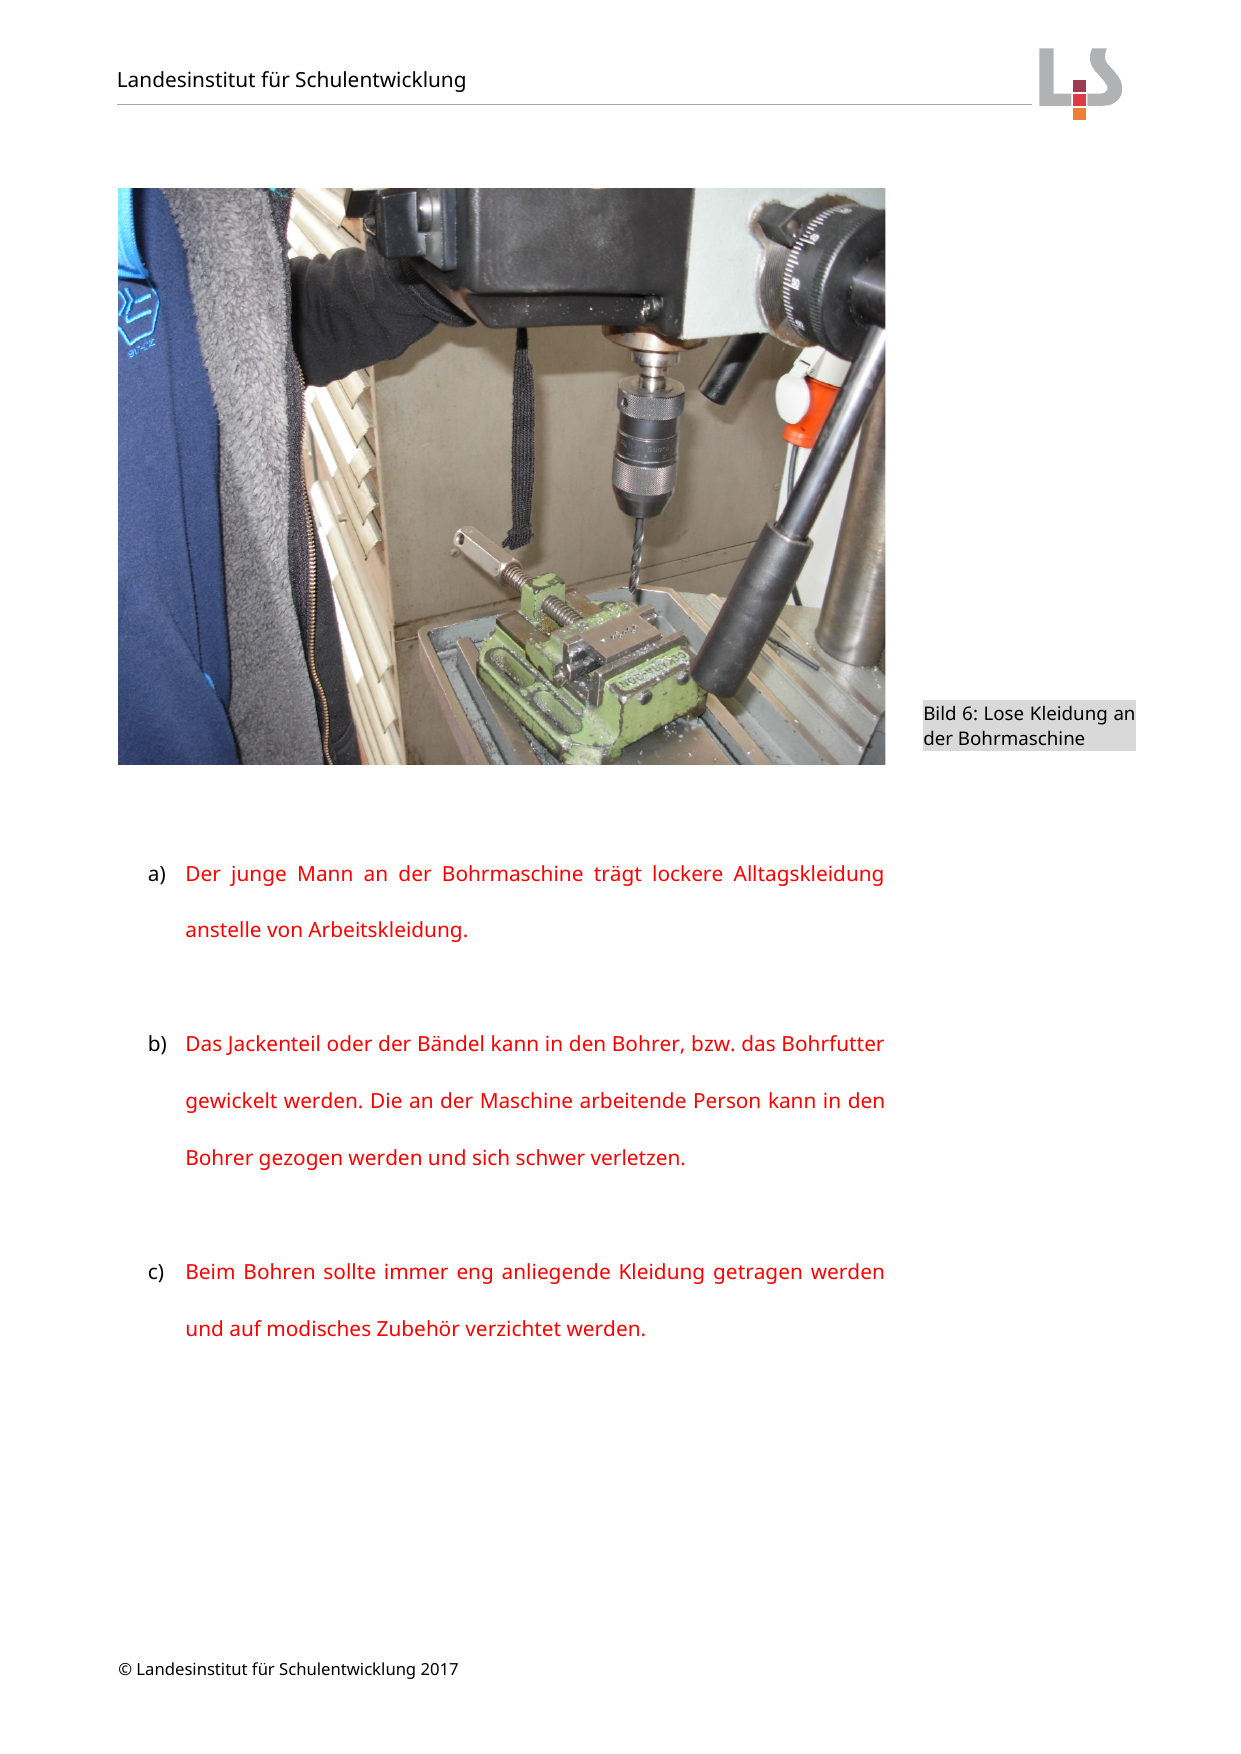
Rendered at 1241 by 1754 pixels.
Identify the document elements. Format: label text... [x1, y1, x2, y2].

list Das Jackenteil oder der Bändel kann in den Bohrer, bzw. das Bohrfutter gewickelt werden. Die an der Maschine arbeitende Person kann in den Bohrer gezogen werden und sich schwer verletzen. [148, 1029, 886, 1171]
list Der junge Mann an der Bohrmaschine trägt lockere Alltagskleidung anstelle von Arbeitskleidung. [148, 859, 886, 944]
text Bild 6: Lose Kleidung an der Bohrmaschine [923, 700, 1136, 751]
list Beim Bohren sollte immer eng anliegende Kleidung getragen werden und auf modisches Zubehör verzichtet werden. [148, 1257, 886, 1342]
picture [118, 188, 886, 765]
